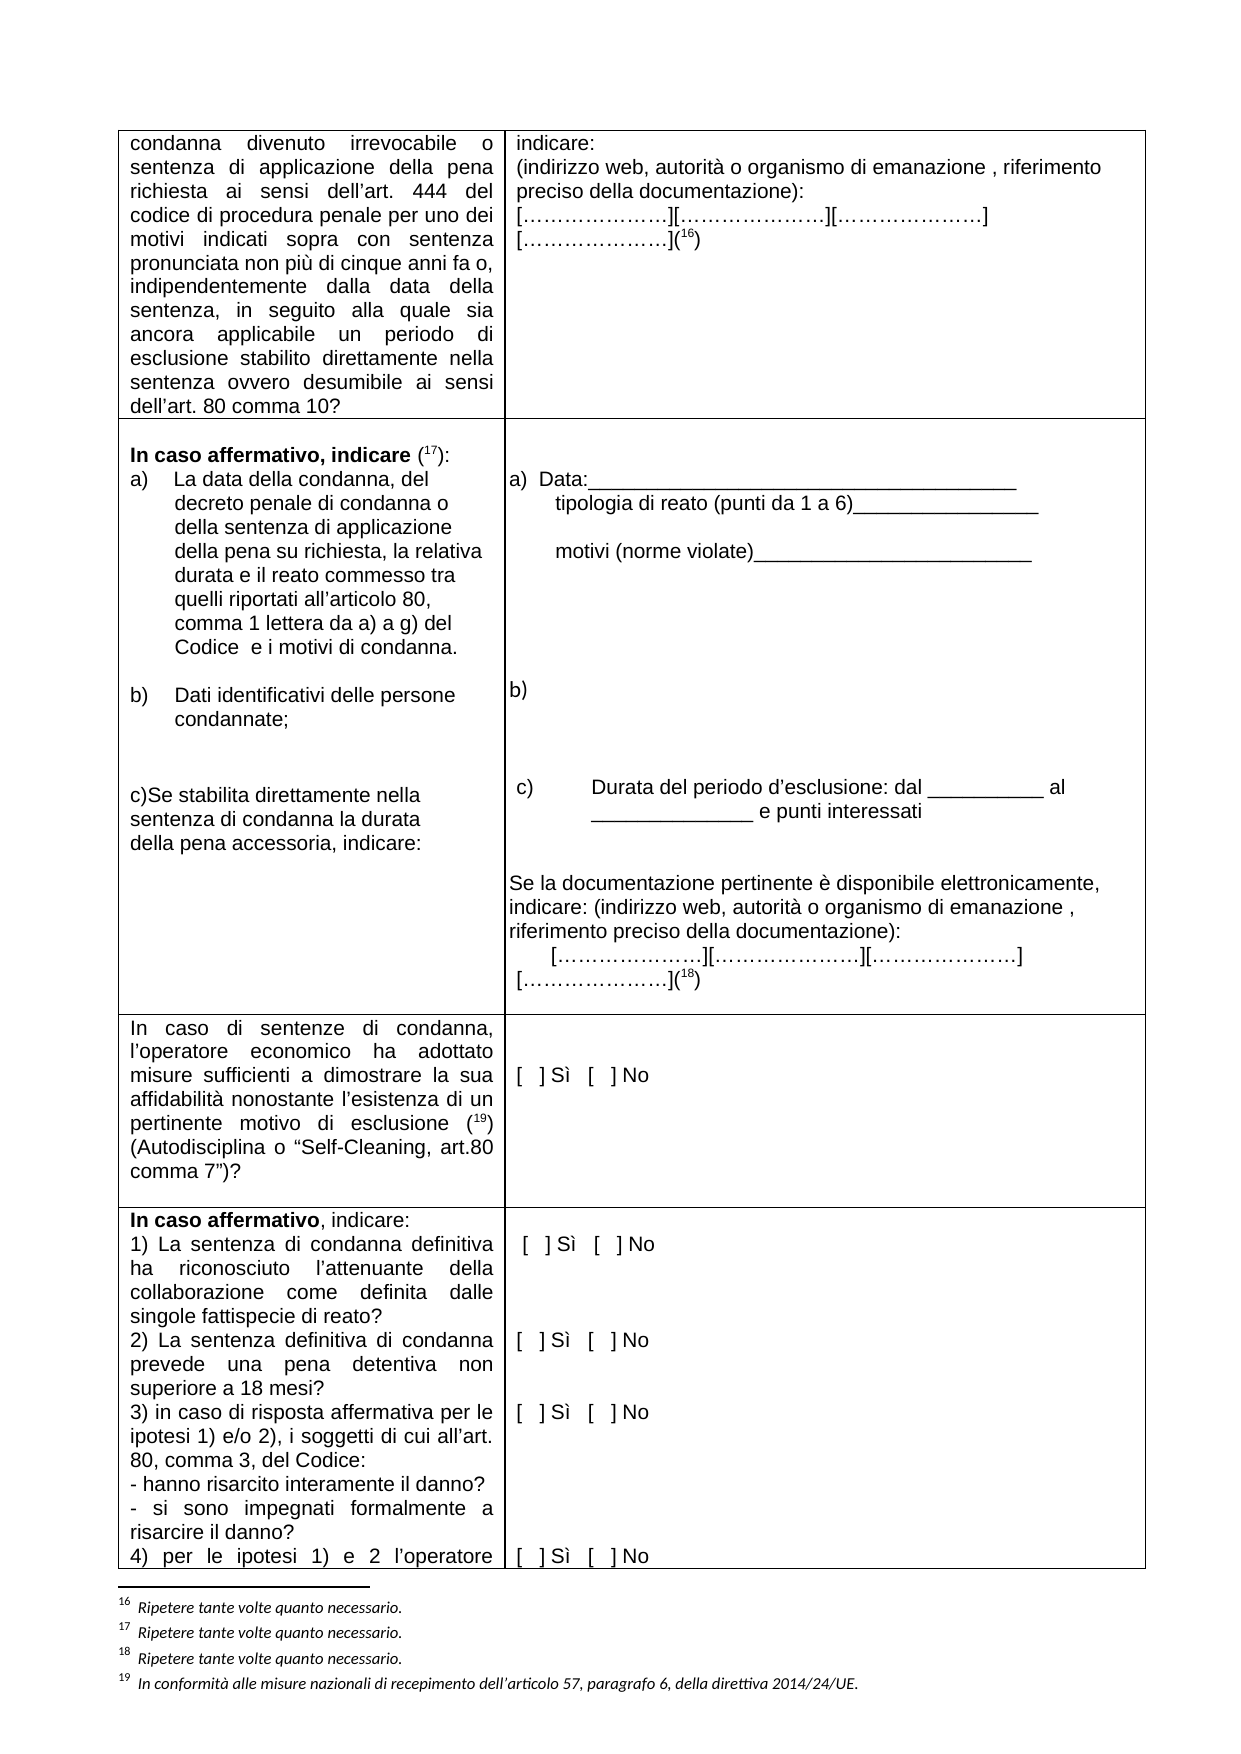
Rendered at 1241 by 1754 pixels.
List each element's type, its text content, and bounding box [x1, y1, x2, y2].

table_cell Data:_____________________________________ tipologia di reato (punti da 1 a 6)________________ motivi (norme violate)________________________ b) Durata del periodo d’esclusione: dal __________ al ______________ e punti interessati Se la documentazione pertinente è disponibile elettronicamente, indicare: (indirizzo web, autorità o organismo di emanazione , riferimento preciso della documentazione): […………………][…………………][…………………][…………………]() [506, 419, 1145, 1014]
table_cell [506, 131, 1145, 418]
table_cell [119, 131, 504, 418]
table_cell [506, 1208, 1145, 1567]
table_cell [ ] Sì [ ] No [506, 1015, 1145, 1207]
table_cell In caso di sentenze di condanna, l’operatore economico ha adottato misure sufficienti a dimostrare la sua affidabilità nonostante l’esistenza di un pertinente motivo di esclusione () (Autodisciplina o “Self-Cleaning, art.80 comma 7”)? [119, 1015, 504, 1207]
table_cell In caso affermativo, indicare (): La data della condanna, del decreto penale di condanna o della sentenza di applicazione della pena su richiesta, la relativa durata e il reato commesso tra quelli riportati all’articolo 80, comma 1 lettera da a) a g) del Codice e i motivi di condanna. Dati identificativi delle persone condannate; c)Se stabilita direttamente nella sentenza di condanna la durata della pena accessoria, indicare: [119, 419, 504, 1014]
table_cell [119, 1208, 504, 1567]
